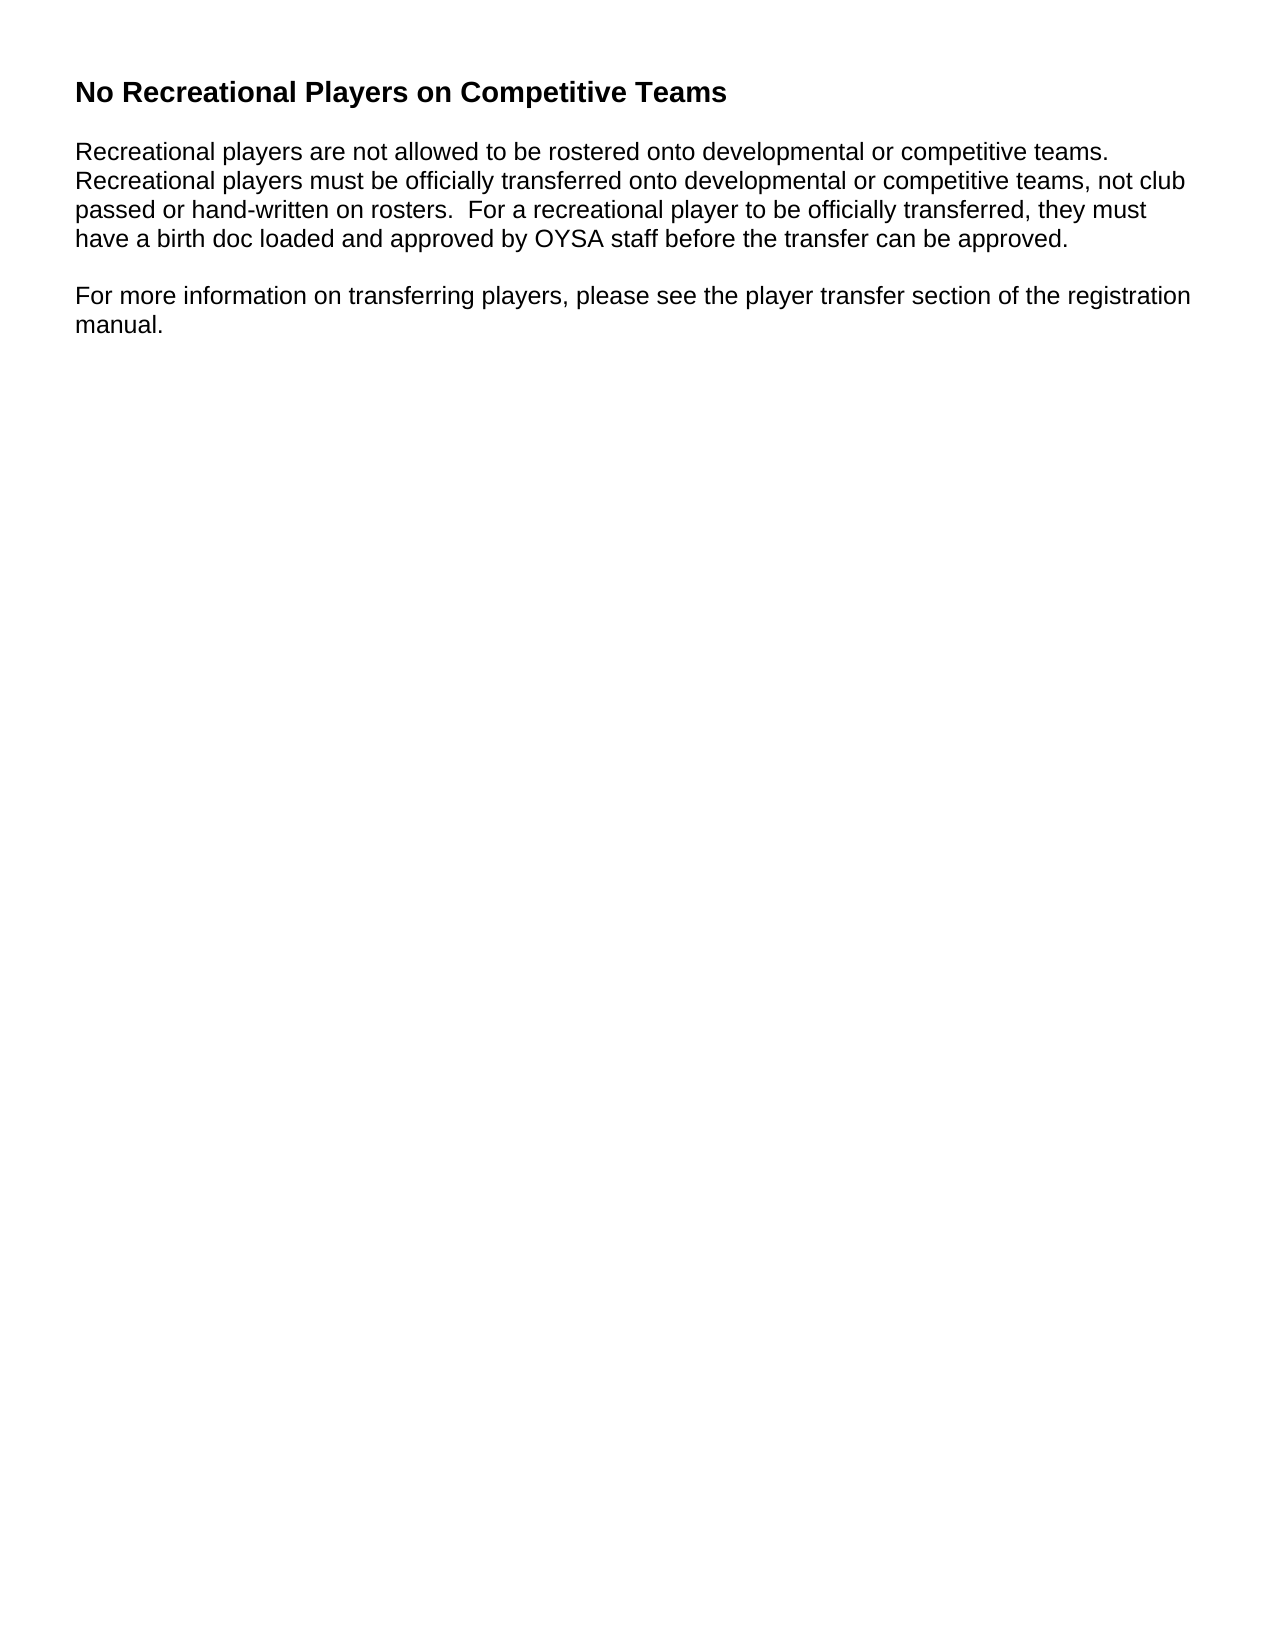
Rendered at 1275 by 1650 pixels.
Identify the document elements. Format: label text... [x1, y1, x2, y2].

text No Recreational Players on Competitive Teams [75, 75, 1200, 108]
text For more information on transferring players, please see the player transfer section of the registration manual. [75, 281, 1200, 338]
text Recreational players are not allowed to be rostered onto developmental or competitive teams. Recreational players must be officially transferred onto developmental or competitive teams, not club passed or hand-written on rosters. For a recreational player to be officially transferred, they must have a birth doc loaded and approved by OYSA staff before the transfer can be approved. [75, 137, 1200, 252]
